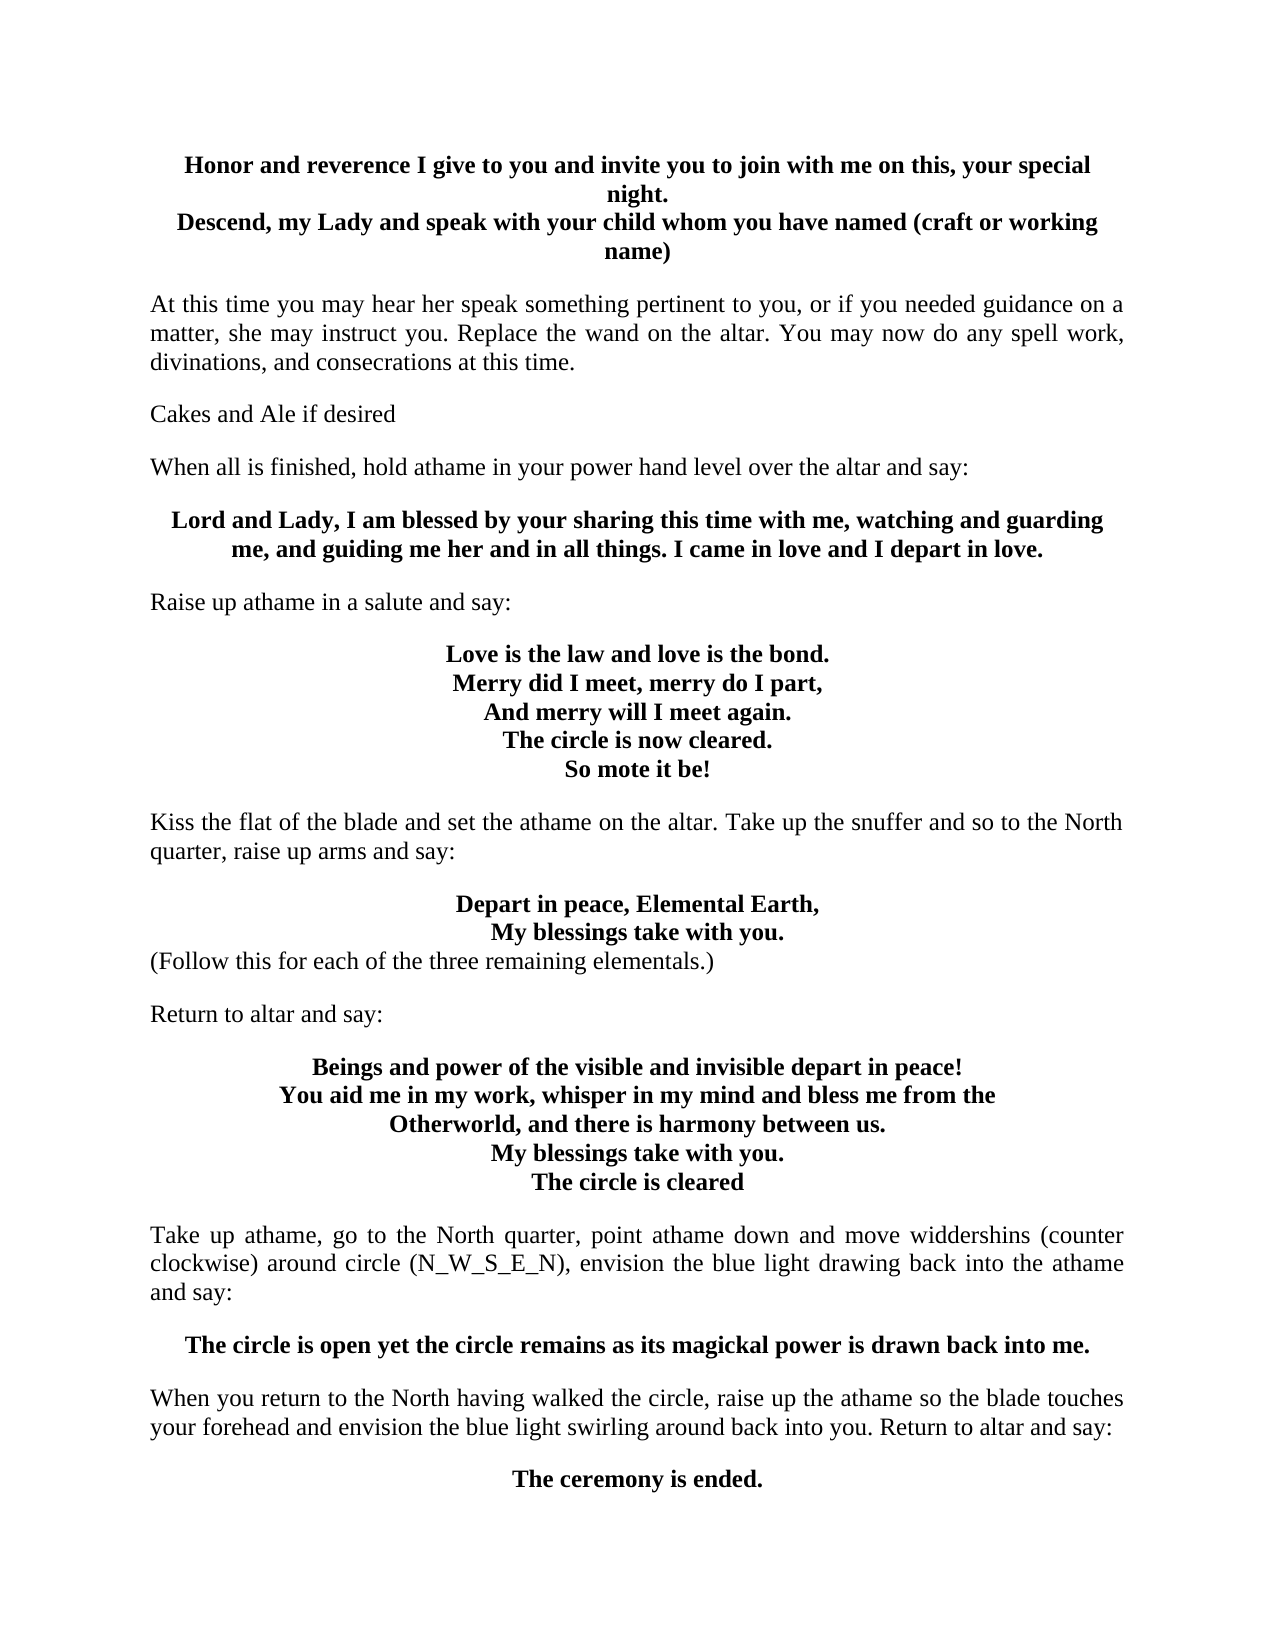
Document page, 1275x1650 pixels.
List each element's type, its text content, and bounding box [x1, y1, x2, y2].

text Return to altar and say: [150, 999, 1125, 1028]
text The circle is now cleared. [150, 726, 1125, 754]
text You aid me in my work, whisper in my mind and bless me from the [150, 1081, 1125, 1109]
text Descend, my Lady and speak with your child whom you have named (craft or working name) [150, 207, 1125, 265]
text Otherworld, and there is harmony between us. [150, 1109, 1125, 1138]
text Beings and power of the visible and invisible depart in peace! [150, 1052, 1125, 1081]
text Kiss the flat of the blade and set the athame on the altar. Take up the snuffer and so to the North quarter, raise up arms and say: [150, 807, 1125, 865]
text When all is finished, hold athame in your power hand level over the altar and say: [150, 452, 1125, 481]
text My blessings take with you. [150, 1138, 1125, 1167]
text The circle is cleared [150, 1167, 1125, 1196]
text Honor and reverence I give to you and invite you to join with me on this, your special night. [150, 150, 1125, 207]
text Merry did I meet, merry do I part, [150, 668, 1125, 697]
text At this time you may hear her speak something pertinent to you, or if you needed guidance on a matter, she may instruct you. Replace the wand on the altar. You may now do any spell work, divinations, and consecrations at this time. [150, 289, 1125, 375]
text (Follow this for each of the three remaining elementals.) [150, 946, 1125, 975]
text Raise up athame in a salute and say: [150, 587, 1125, 615]
text My blessings take with you. [150, 917, 1125, 946]
text When you return to the North having walked the circle, raise up the athame so the blade touches your forehead and envision the blue light swirling around back into you. Return to altar and say: [150, 1383, 1125, 1440]
text The ceremony is ended. [150, 1464, 1125, 1493]
text The circle is open yet the circle remains as its magickal power is drawn back into me. [150, 1330, 1125, 1359]
text Cakes and Ale if desired [150, 399, 1125, 428]
text Depart in peace, Elemental Earth, [150, 889, 1125, 917]
text Take up athame, go to the North quarter, point athame down and move widdershins (counter clockwise) around circle (N_W_S_E_N), envision the blue light drawing back into the athame and say: [150, 1220, 1125, 1306]
text And merry will I meet again. [150, 697, 1125, 726]
text Lord and Lady, I am blessed by your sharing this time with me, watching and guarding me, and guiding me her and in all things. I came in love and I depart in love. [150, 505, 1125, 562]
text Love is the law and love is the bond. [150, 639, 1125, 668]
text So mote it be! [150, 754, 1125, 783]
